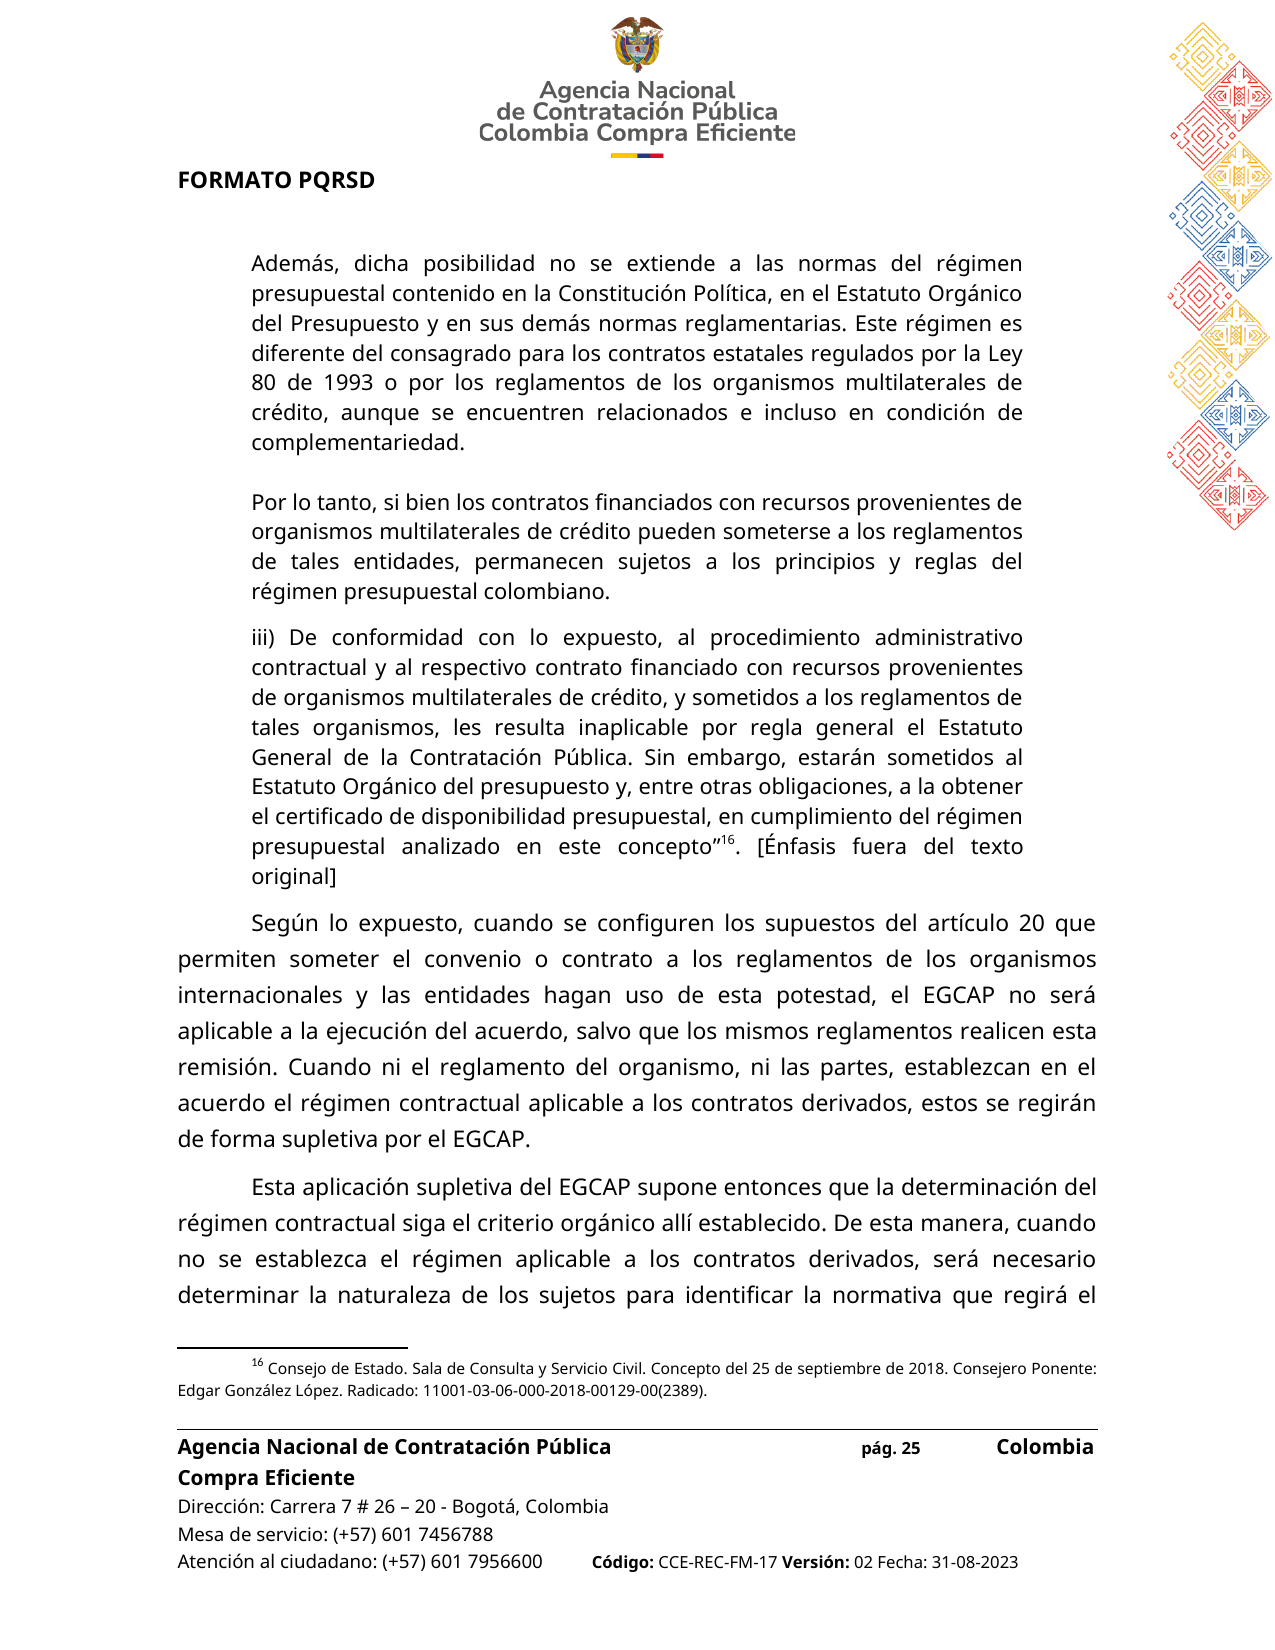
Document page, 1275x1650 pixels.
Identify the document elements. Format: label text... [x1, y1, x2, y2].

picture [1165, 22, 1272, 528]
text Según lo expuesto, cuando se configuren los supuestos del artículo 20 que permiten someter el convenio o contrato a los reglamentos de los organismos internacionales y las entidades hagan uso de esta potestad, el EGCAP no será aplicable a la ejecución del acuerdo, salvo que los mismos reglamentos realicen esta remisión. Cuando ni el reglamento del organismo, ni las partes, establezcan en el acuerdo el régimen contractual aplicable a los contratos derivados, estos se regirán de forma supletiva por el EGCAP. [177, 907, 1098, 1154]
text iii) De conformidad con lo expuesto, al procedimiento administrativo contractual y al respectivo contrato financiado con recursos provenientes de organismos multilaterales de crédito, y sometidos a los reglamentos de tales organismos, les resulta inaplicable por regla general el Estatuto General de la Contratación Pública. Sin embargo, estarán sometidos al Estatuto Orgánico del presupuesto y, entre otras obligaciones, a la obtener el certificado de disponibilidad presupuestal, en cumplimiento del régimen presupuestal analizado en este concepto”. [Énfasis fuera del texto original] [251, 622, 1024, 890]
picture [479, 17, 796, 158]
text Además, dicha posibilidad no se extiende a las normas del régimen presupuestal contenido en la Constitución Política, en el Estatuto Orgánico del Presupuesto y en sus demás normas reglamentarias. Este régimen es diferente del consagrado para los contratos estatales regulados por la Ley 80 de 1993 o por los reglamentos de los organismos multilaterales de crédito, aunque se encuentren relacionados e incluso en condición de complementariedad. [251, 248, 1024, 457]
text Por lo tanto, si bien los contratos financiados con recursos provenientes de organismos multilaterales de crédito pueden someterse a los reglamentos de tales entidades, permanecen sujetos a los principios y reglas del régimen presupuestal colombiano. [251, 486, 1024, 606]
